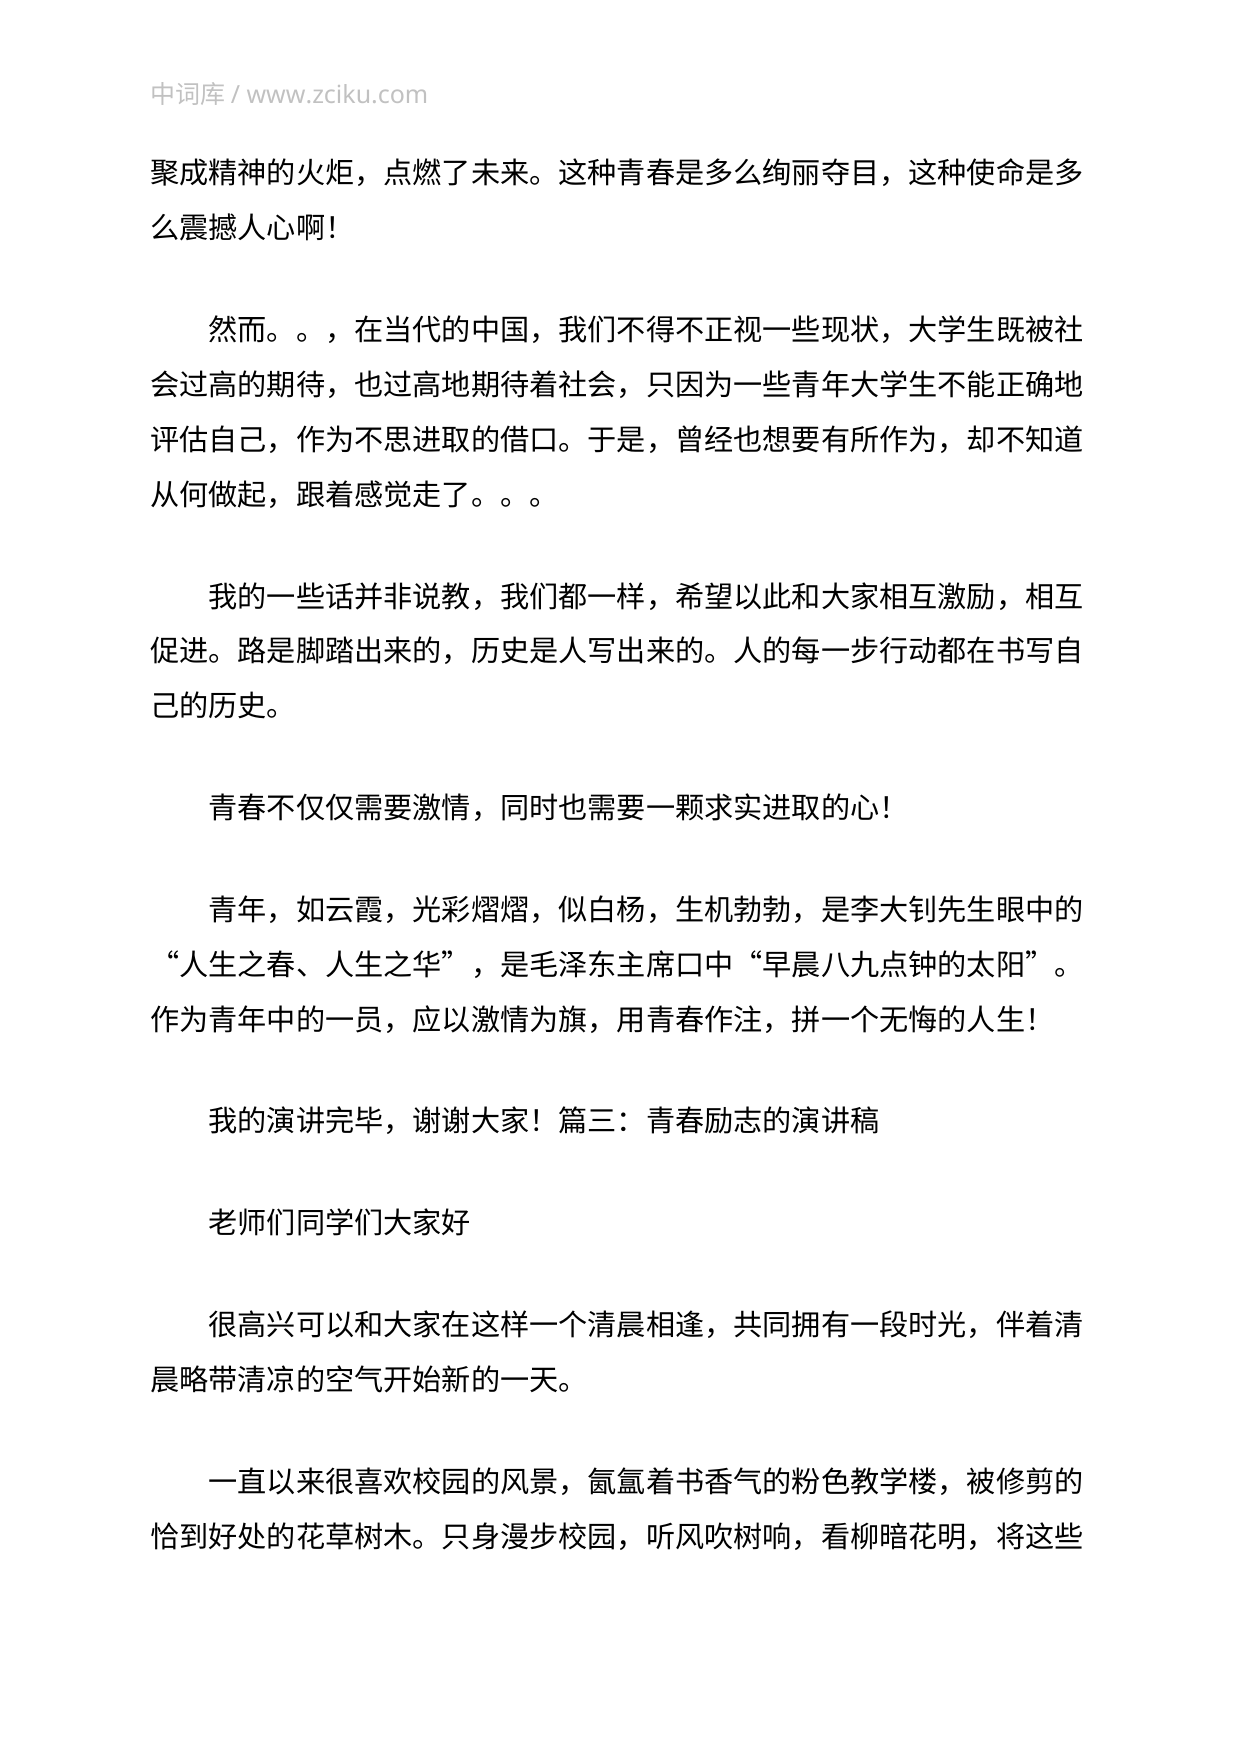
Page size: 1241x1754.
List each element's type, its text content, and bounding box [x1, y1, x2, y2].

text 我的一些话并非说教，我们都一样，希望以此和大家相互激励，相互促进。路是脚踏出来的，历史是人写出来的。人的每一步行动都在书写自己的历史。 [150, 573, 1090, 725]
text 老师们同学们大家好 [150, 1200, 1090, 1242]
text 青年，如云霞，光彩熠熠，似白杨，生机勃勃，是李大钊先生眼中的“人生之春、人生之华”，是毛泽东主席口中“早晨八九点钟的太阳”。作为青年中的一员，应以激情为旗，用青春作注，拼一个无悔的人生！ [150, 886, 1090, 1038]
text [150, 1458, 1090, 1555]
text 很高兴可以和大家在这样一个清晨相逢，共同拥有一段时光，伴着清晨略带清凉的空气开始新的一天。 [150, 1302, 1090, 1399]
text 青春不仅仅需要激情，同时也需要一颗求实进取的心！ [150, 785, 1090, 827]
text 我的演讲完毕，谢谢大家！篇三：青春励志的演讲稿 [150, 1098, 1090, 1140]
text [150, 150, 1090, 247]
text 然而。。，在当代的中国，我们不得不正视一些现状，大学生既被社会过高的期待，也过高地期待着社会，只因为一些青年大学生不能正确地评估自己，作为不思进取的借口。于是，曾经也想要有所作为，却不知道从何做起，跟着感觉走了。。。 [150, 307, 1090, 514]
